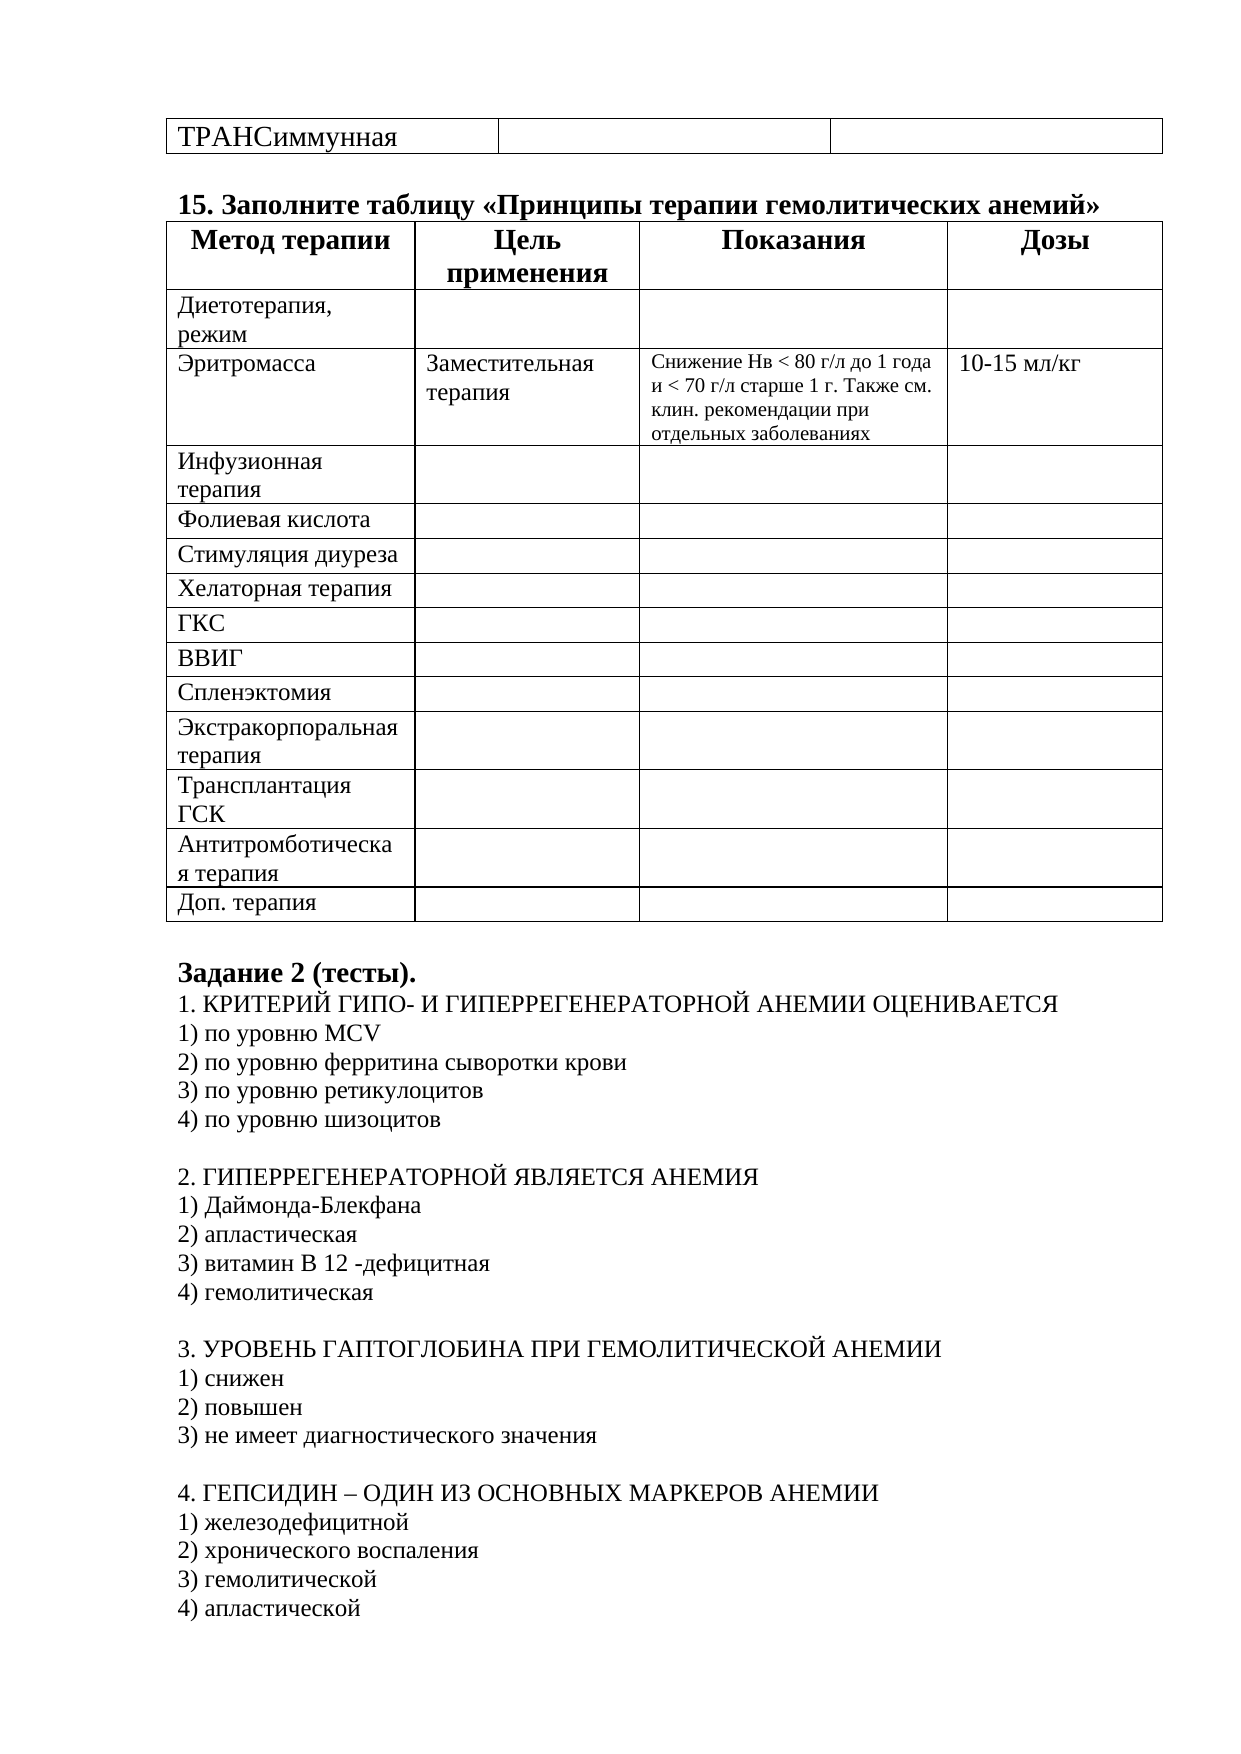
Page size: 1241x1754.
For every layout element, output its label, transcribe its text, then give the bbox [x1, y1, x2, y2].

table_cell [416, 677, 639, 711]
text 2. Гиперрегенераторной является анемия [177, 1162, 1152, 1190]
table_cell Снижение Нв < 80 г/л до 1 года и < 70 г/л старше 1 г. Также см. клин. рекомендации при отдельных заболеваниях [640, 349, 947, 445]
text 1. Критерий гипо- и гиперрегенераторной анемии оценивается [177, 989, 1152, 1018]
table_cell Трансплантация ГСК [167, 770, 414, 828]
table_cell [416, 770, 639, 828]
text 3. Уровень гаптоглобина при гемолитической анемии [177, 1334, 1152, 1363]
table_cell [416, 888, 639, 921]
table_cell [640, 888, 947, 921]
table_cell [416, 608, 639, 642]
table_cell [640, 446, 947, 503]
text 2) по уровню ферритина сыворотки крови [177, 1047, 1152, 1075]
text 15. Заполните таблицу «Принципы терапии гемолитических анемий» [177, 187, 1152, 221]
text 3) по уровню ретикулоцитов [177, 1075, 1152, 1104]
table_cell Стимуляция диуреза [167, 539, 414, 572]
table_cell [640, 290, 947, 347]
table_cell [499, 119, 830, 153]
table_cell [640, 770, 947, 828]
table_cell Спленэктомия [167, 677, 414, 711]
table_cell [416, 712, 639, 769]
table_header Цель применения [416, 222, 639, 289]
table_cell [948, 888, 1162, 921]
table_cell [416, 446, 639, 503]
text 4) по уровню шизоцитов [177, 1104, 1152, 1133]
table_cell [416, 574, 639, 607]
table_cell ГКС [167, 608, 414, 642]
table_cell 10-15 мл/кг [948, 349, 1162, 445]
text 2) апластическая [177, 1219, 1152, 1248]
table_cell [640, 574, 947, 607]
table_cell [948, 446, 1162, 503]
text 1) по уровню MCV [177, 1018, 1152, 1047]
table_cell [640, 712, 947, 769]
table_cell [416, 504, 639, 538]
table_cell Фолиевая кислота [167, 504, 414, 538]
table_header Метод терапии [167, 222, 414, 289]
table_cell [948, 608, 1162, 642]
table_cell Инфузионная терапия [167, 446, 414, 503]
table_cell [948, 504, 1162, 538]
table_cell ВВИГ [167, 643, 414, 676]
table_cell [948, 290, 1162, 347]
table_cell [948, 539, 1162, 572]
table_cell Хелаторная терапия [167, 574, 414, 607]
table_header Показания [640, 222, 947, 289]
table_cell [948, 677, 1162, 711]
table_cell Доп. терапия [167, 888, 414, 921]
text Задание 2 (тесты). [177, 956, 1152, 989]
text 3) не имеет диагностического значения [177, 1420, 1152, 1449]
table_cell [416, 829, 639, 886]
table_cell Эритромасса [167, 349, 414, 445]
text 2) повышен [177, 1392, 1152, 1420]
table_cell [640, 677, 947, 711]
table_cell [416, 643, 639, 676]
table_cell [948, 829, 1162, 886]
table_cell [640, 829, 947, 886]
table_cell Диетотерапия, режим [167, 290, 414, 347]
table_cell [948, 770, 1162, 828]
table_cell Заместительная терапия [416, 349, 639, 445]
text 2) хронического воспаления [177, 1535, 1152, 1564]
table_header Дозы [948, 222, 1162, 289]
table_cell Антитромботическая терапия [167, 829, 414, 886]
table_cell [831, 119, 1162, 153]
table_cell [948, 574, 1162, 607]
table_cell [948, 712, 1162, 769]
text 4) апластической [177, 1593, 1152, 1622]
table_cell [640, 608, 947, 642]
table_cell ТРАНСиммунная [167, 119, 498, 153]
text 3) гемолитической [177, 1564, 1152, 1593]
text 1) Даймонда-Блекфана [177, 1190, 1152, 1219]
text 4) гемолитическая [177, 1277, 1152, 1305]
table_cell [640, 539, 947, 572]
table_cell [640, 643, 947, 676]
table_cell [416, 539, 639, 572]
text 4. Гепсидин – один из основных маркеров анемии [177, 1478, 1152, 1507]
table_cell Экстракорпоральная терапия [167, 712, 414, 769]
text 1) железодефицитной [177, 1507, 1152, 1535]
text 3) витамин В 12 -дефицитная [177, 1248, 1152, 1277]
text 1) снижен [177, 1363, 1152, 1392]
table_cell [640, 504, 947, 538]
table_cell [416, 290, 639, 347]
table_cell [948, 643, 1162, 676]
